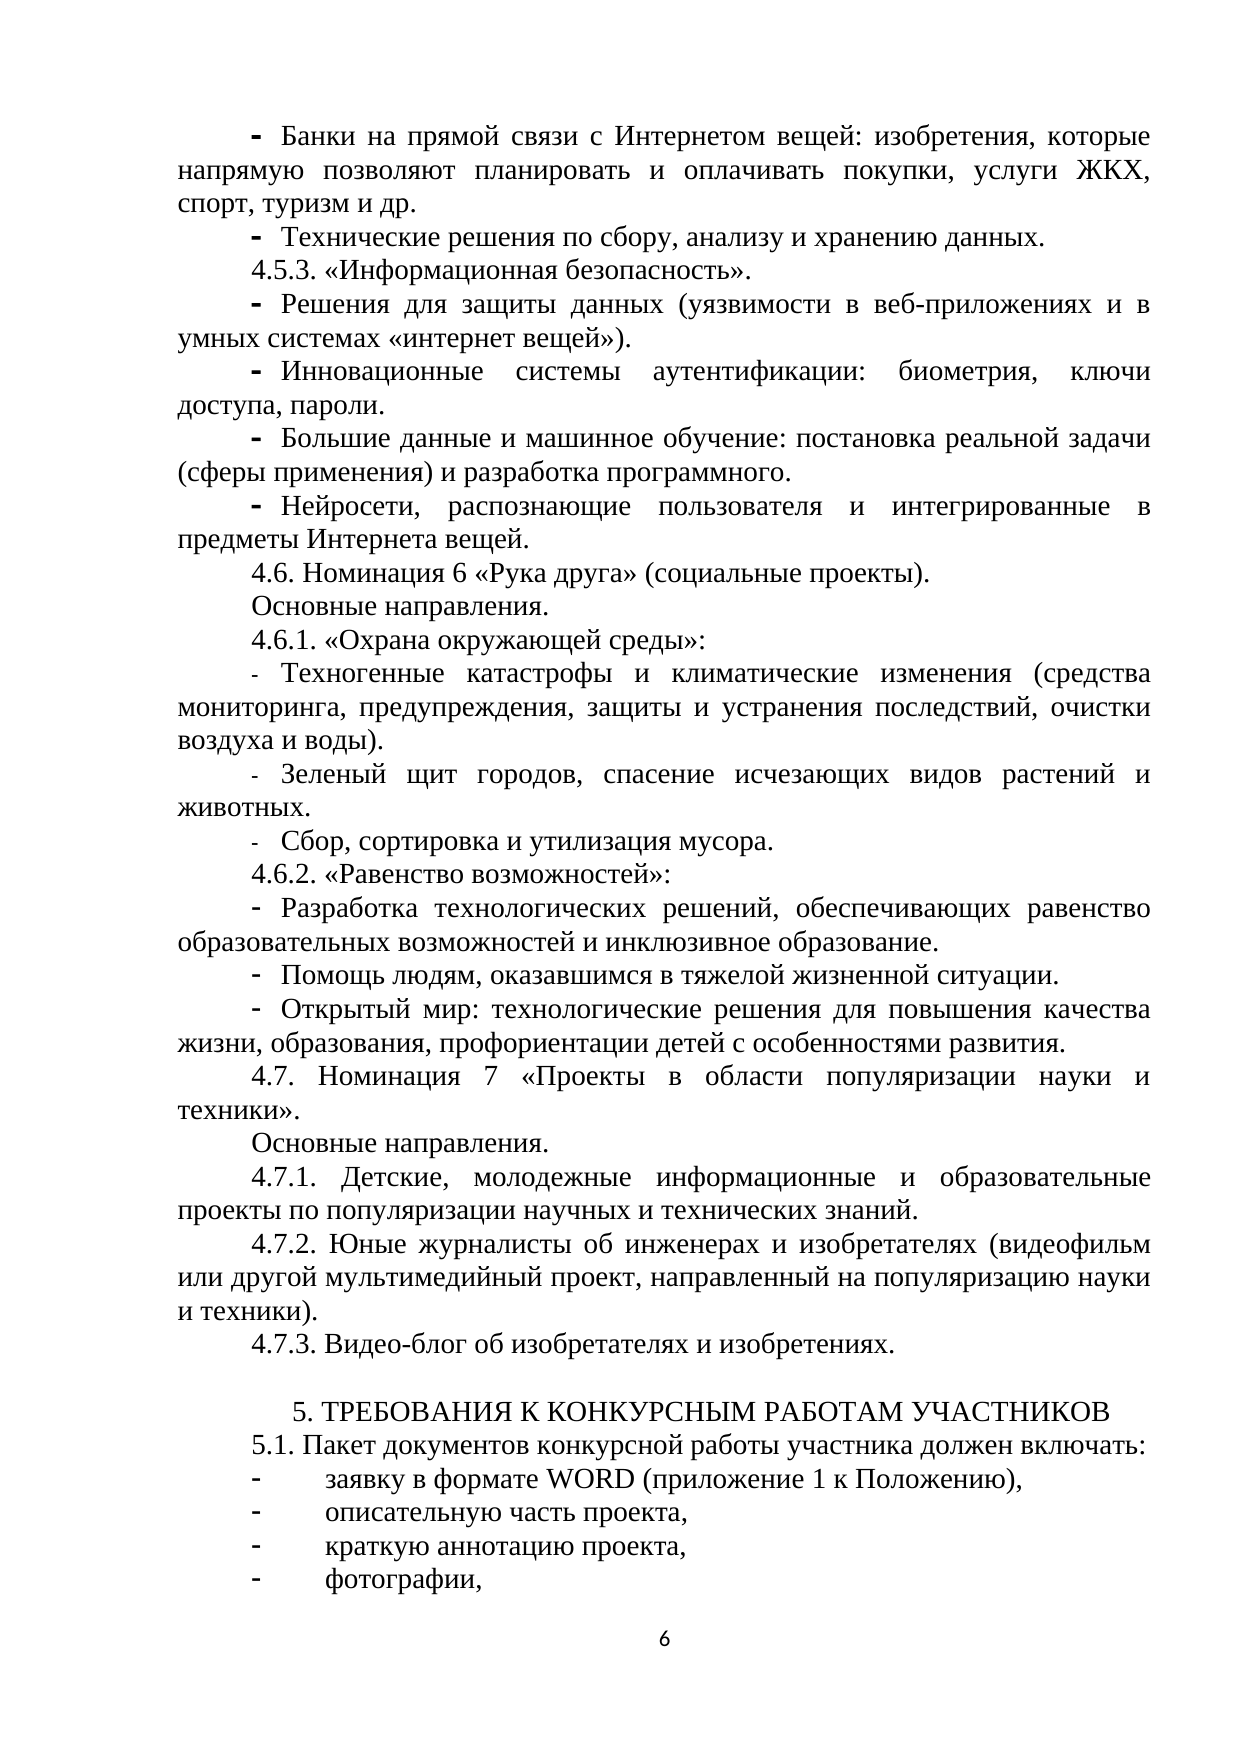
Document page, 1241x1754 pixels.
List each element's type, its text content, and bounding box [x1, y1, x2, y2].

text 4.6. Номинация 6 «Рука друга» (социальные проекты). [177, 555, 1152, 588]
list заявку в формате WORD (приложение 1 к Положению), [177, 1461, 1152, 1494]
list Открытый мир: технологические решения для повышения качества жизни, образования, профориентации детей с особенностями развития. [177, 991, 1152, 1058]
list Банки на прямой связи с Интернетом вещей: изобретения, которые напрямую позволяют планировать и оплачивать покупки, услуги ЖКХ, спорт, туризм и др. [177, 118, 1152, 219]
list 4.7.2. Юные журналисты об инженерах и изобретателях (видеофильм или другой мультимедийный проект, направленный на популяризацию науки и техники). [177, 1226, 1152, 1327]
list Технические решения по сбору, анализу и хранению данных. [177, 219, 1152, 252]
list Нейросети, распознающие пользователя и интегрированные в предметы Интернета вещей. [177, 488, 1152, 555]
list Большие данные и машинное обучение: постановка реальной задачи (сферы применения) и разработка программного. [177, 420, 1152, 488]
list 4.7.1. Детские, молодежные информационные и образовательные проекты по популяризации научных и технических знаний. [177, 1159, 1152, 1226]
list Техногенные катастрофы и климатические изменения (средства мониторинга, предупреждения, защиты и устранения последствий, очистки воздуха и воды). [177, 655, 1152, 756]
list Зеленый щит городов, спасение исчезающих видов растений и животных. [177, 756, 1152, 823]
list Инновационные системы аутентификации: биометрия, ключи доступа, пароли. [177, 353, 1152, 420]
list 4.6.1. «Охрана окружающей среды»: [251, 622, 1152, 655]
list краткую аннотацию проекта, [177, 1528, 1152, 1562]
list Разработка технологических решений, обеспечивающих равенство образовательных возможностей и инклюзивное образование. [177, 890, 1152, 957]
list описательную часть проекта, [177, 1494, 1152, 1528]
text 5.1. Пакет документов конкурсной работы участника должен включать: [177, 1427, 1152, 1461]
list фотографии, [177, 1562, 1152, 1595]
text 5. ТРЕБОВАНИЯ К КОНКУРСНЫМ РАБОТАМ УЧАСТНИКОВ [177, 1394, 1152, 1427]
list Помощь людям, оказавшимся в тяжелой жизненной ситуации. [177, 957, 1152, 991]
text Основные направления. [177, 588, 1152, 622]
list 4.7.3. Видео-блог об изобретателях и изобретениях. [177, 1327, 1152, 1360]
list 4.5.3. «Информационная безопасность». [251, 252, 1152, 286]
text Основные направления. [177, 1125, 1152, 1159]
list 4.7. Номинация 7 «Проекты в области популяризации науки и техники». [177, 1058, 1152, 1125]
list Решения для защиты данных (уязвимости в веб-приложениях и в умных системах «интернет вещей»). [177, 286, 1152, 353]
list Сбор, сортировка и утилизация мусора. [177, 823, 1152, 857]
list 4.6.2. «Равенство возможностей»: [251, 857, 1152, 890]
